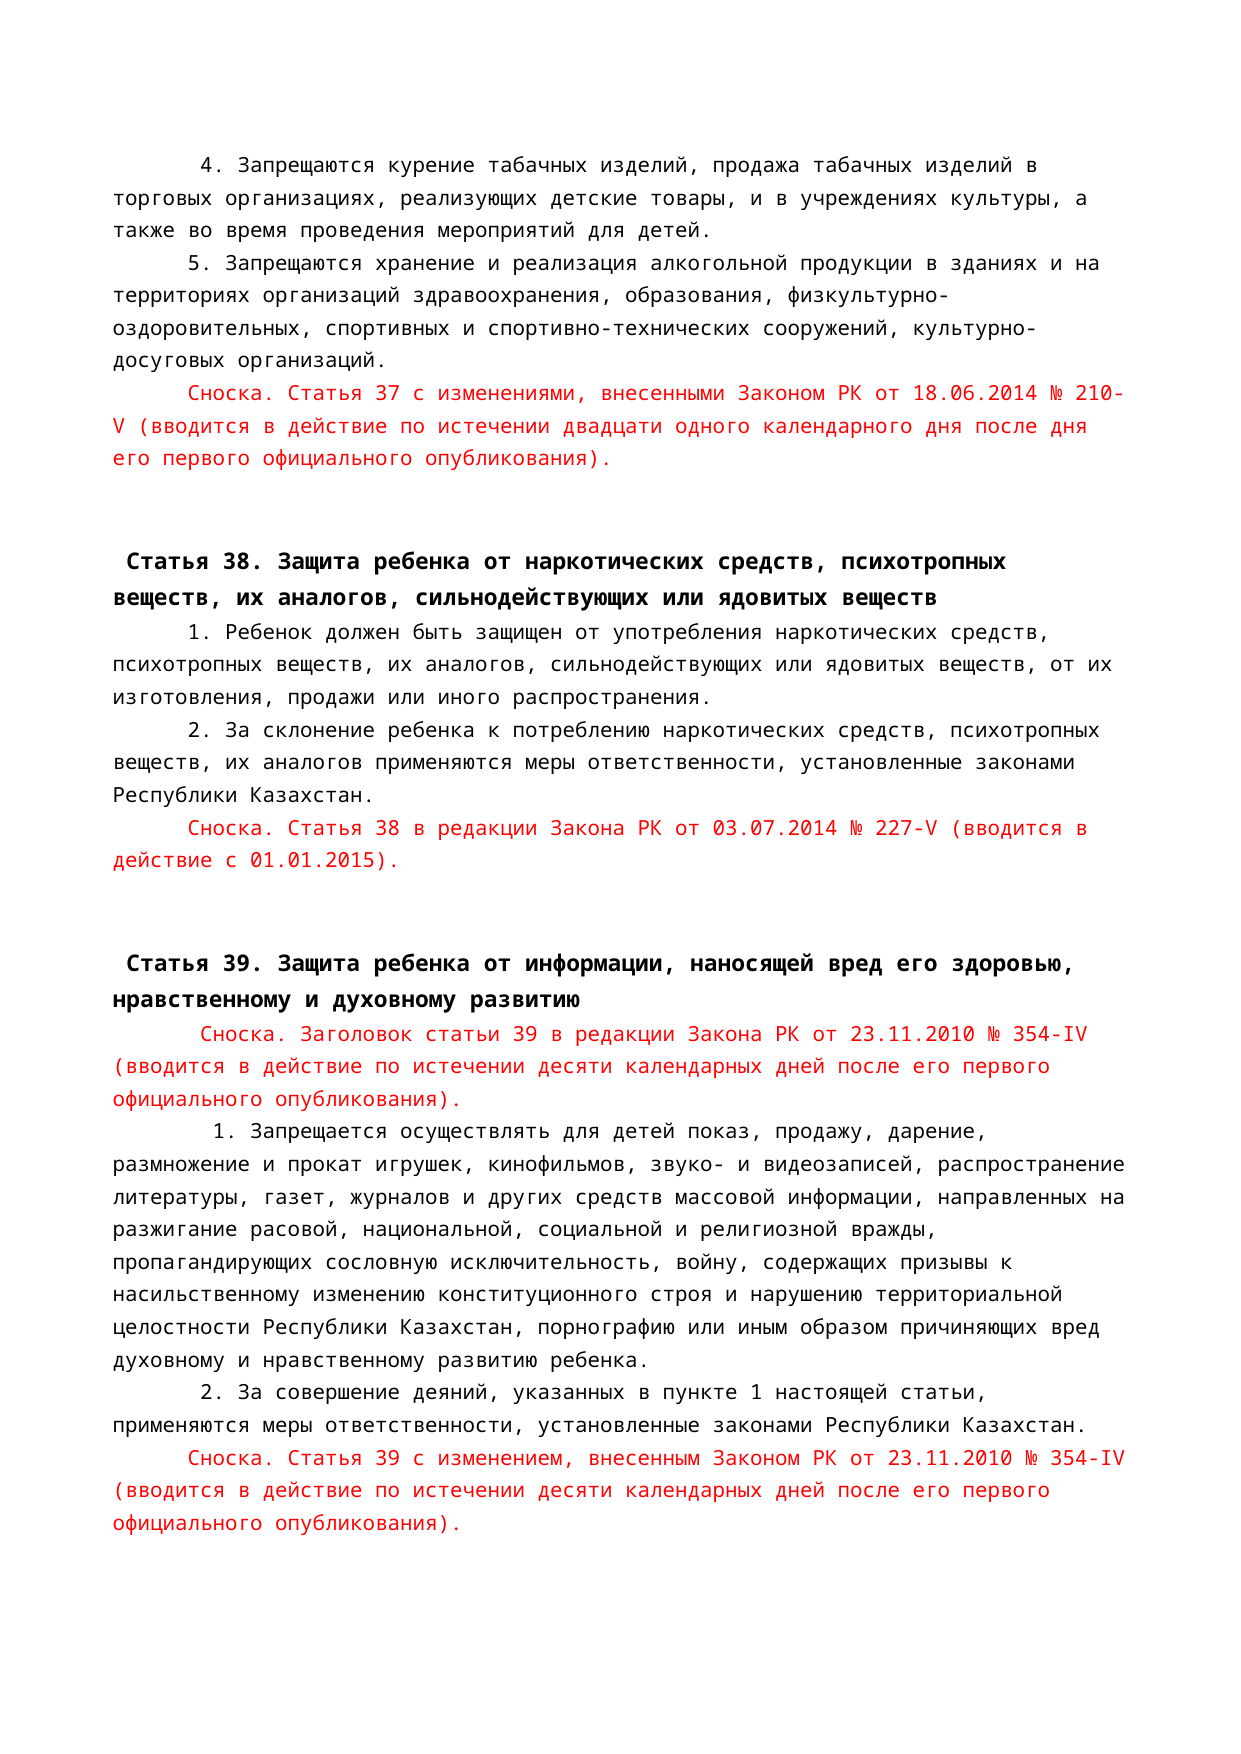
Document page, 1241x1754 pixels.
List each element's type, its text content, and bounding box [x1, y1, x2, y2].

text 1. Ребенок должен быть защищен от употребления наркотических средств, психотропных веществ, их аналогов, сильнодействующих или ядовитых веществ, от их изготовления, продажи или иного распространения. [112, 617, 1128, 711]
text Статья 38. Защита ребенка от наркотических средств, психотропных веществ, их аналогов, сильнодействующих или ядовитых веществ [112, 545, 1128, 612]
text 1. Запрещается осуществлять для детей показ, продажу, дарение, размножение и прокат игрушек, кинофильмов, звуко- и видеозаписей, распространение литературы, газет, журналов и других средств массовой информации, направленных на разжигание расовой, национальной, социальной и религиозной вражды, пропагандирующих сословную исключительность, войну, содержащих призывы к насильственному изменению конституционного строя и нарушению территориальной целостности Республики Казахстан, порнографию или иным образом причиняющих вред духовному и нравственному развитию ребенка. [112, 1117, 1128, 1373]
text 5. Запрещаются хранение и реализация алкогольной продукции в зданиях и на территориях организаций здравоохранения, образования, физкультурно-оздоровительных, спортивных и спортивно-технических сооружений, культурно-досуговых организаций. [112, 248, 1128, 374]
text 2. За совершение деяний, указанных в пункте 1 настоящей статьи, применяются меры ответственности, установленные законами Республики Казахстан. [112, 1377, 1128, 1438]
text 2. За склонение ребенка к потреблению наркотических средств, психотропных веществ, их аналогов применяются меры ответственности, установленные законами Республики Казахстан. [112, 715, 1128, 808]
text 4. Запрещаются курение табачных изделий, продажа табачных изделий в торговых организациях, реализующих детские товары, и в учреждениях культуры, а также во время проведения мероприятий для детей. [112, 150, 1128, 244]
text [112, 1443, 1128, 1536]
text Сноска. Статья 38 в редакции Закона РК от 03.07.2014 № 227-V (вводится в действие с 01.01.2015). [112, 813, 1128, 942]
text Сноска. Статья 37 с изменениями, внесенными Законом РК от 18.06.2014 № 210-V (вводится в действие по истечении двадцати одного календарного дня после дня его первого официального опубликования). [112, 378, 1128, 540]
text Сноска. Заголовок статьи 39 в редакции Закона РК от 23.11.2010 № 354-IV (вводится в действие по истечении десяти календарных дней после его первого официального опубликования). [112, 1019, 1128, 1112]
text Статья 39. Защита ребенка от информации, наносящей вред его здоровью, нравственному и духовному развитию [112, 947, 1128, 1014]
